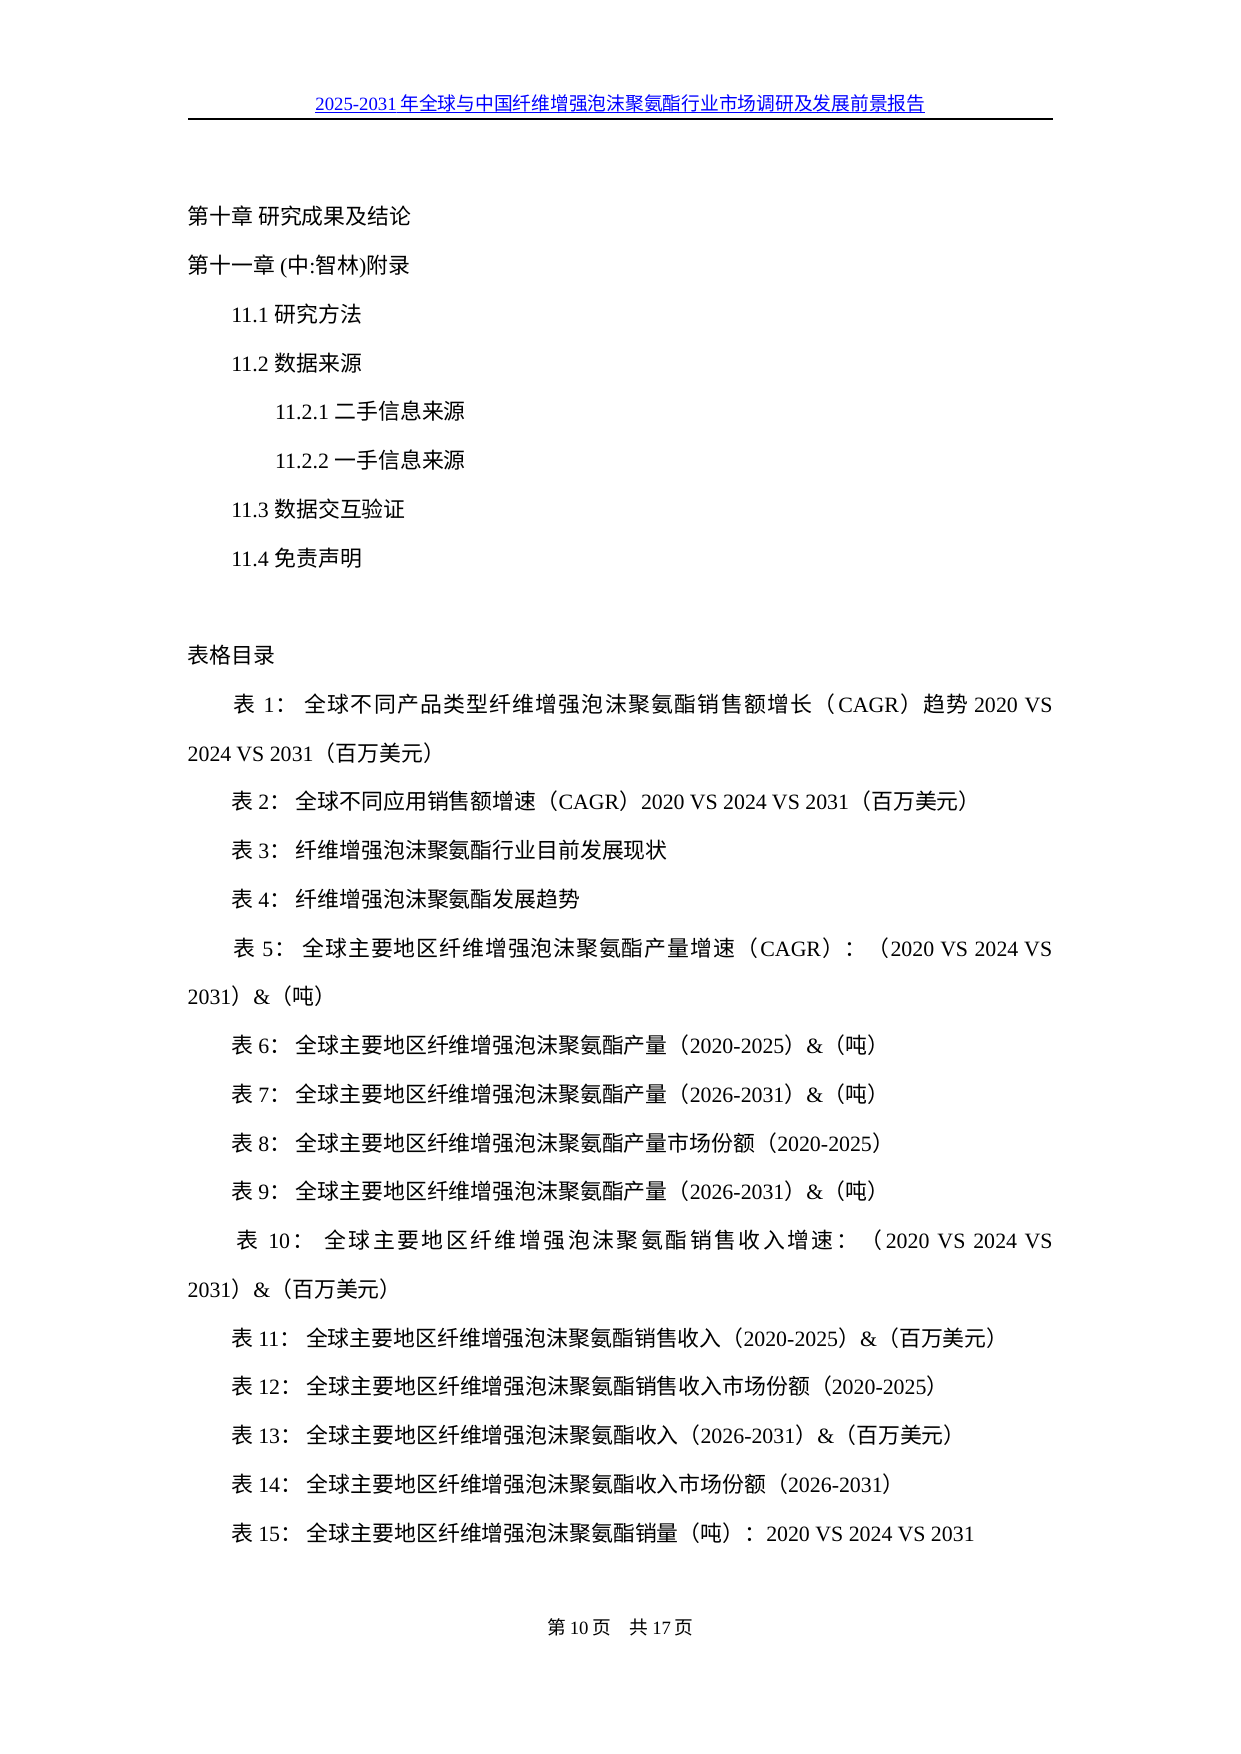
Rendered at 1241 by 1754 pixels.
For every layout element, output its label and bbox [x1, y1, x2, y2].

text [187, 150, 1053, 1548]
